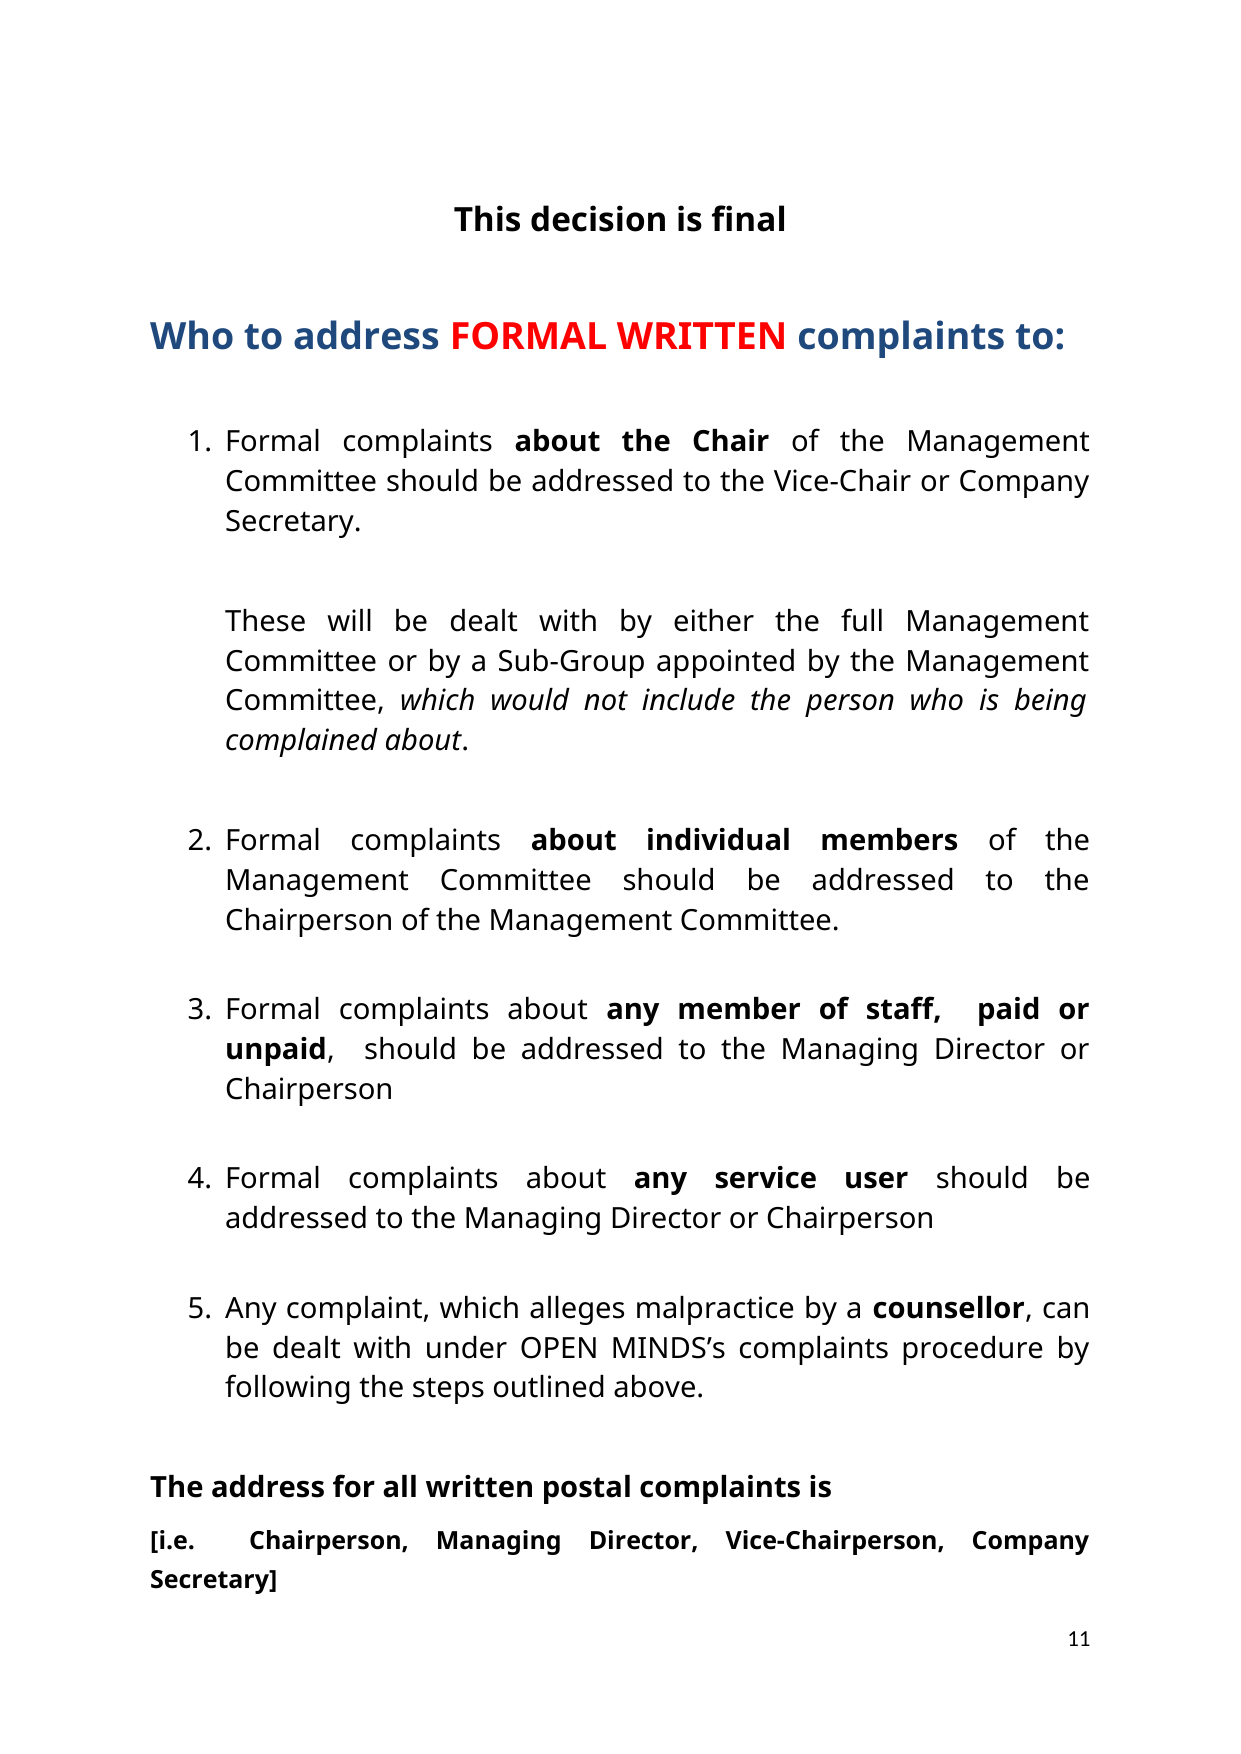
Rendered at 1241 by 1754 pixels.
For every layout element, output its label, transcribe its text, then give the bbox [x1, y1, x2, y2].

text This decision is final [150, 195, 1090, 241]
list Formal complaints about any member of staff, paid or unpaid, should be addressed to the Managing Director or Chairperson [187, 988, 1090, 1108]
list Formal complaints about individual members of the Management Committee should be addressed to the Chairperson of the Management Committee. [187, 819, 1090, 938]
list Formal complaints about the Chair of the Management Committee should be addressed to the Vice-Chair or Company Secretary. [187, 421, 1090, 539]
text The address for all written postal complaints is [150, 1467, 1090, 1506]
list Formal complaints about any service user should be addressed to the Managing Director or Chairperson [187, 1158, 1090, 1237]
list Any complaint, which alleges malpractice by a counsellor, can be dealt with under OPEN MINDS’s complaints procedure by following the steps outlined above. [187, 1287, 1090, 1406]
text Who to address FORMAL WRITTEN complaints to: [150, 309, 1090, 360]
text [i.e. Chairperson, Managing Director, Vice-Chairperson, Company Secretary] [150, 1523, 1090, 1596]
text These will be dealt with by either the full Management Committee or by a Sub-Group appointed by the Management Committee, which would not include the person who is being complained about. [225, 600, 1090, 759]
